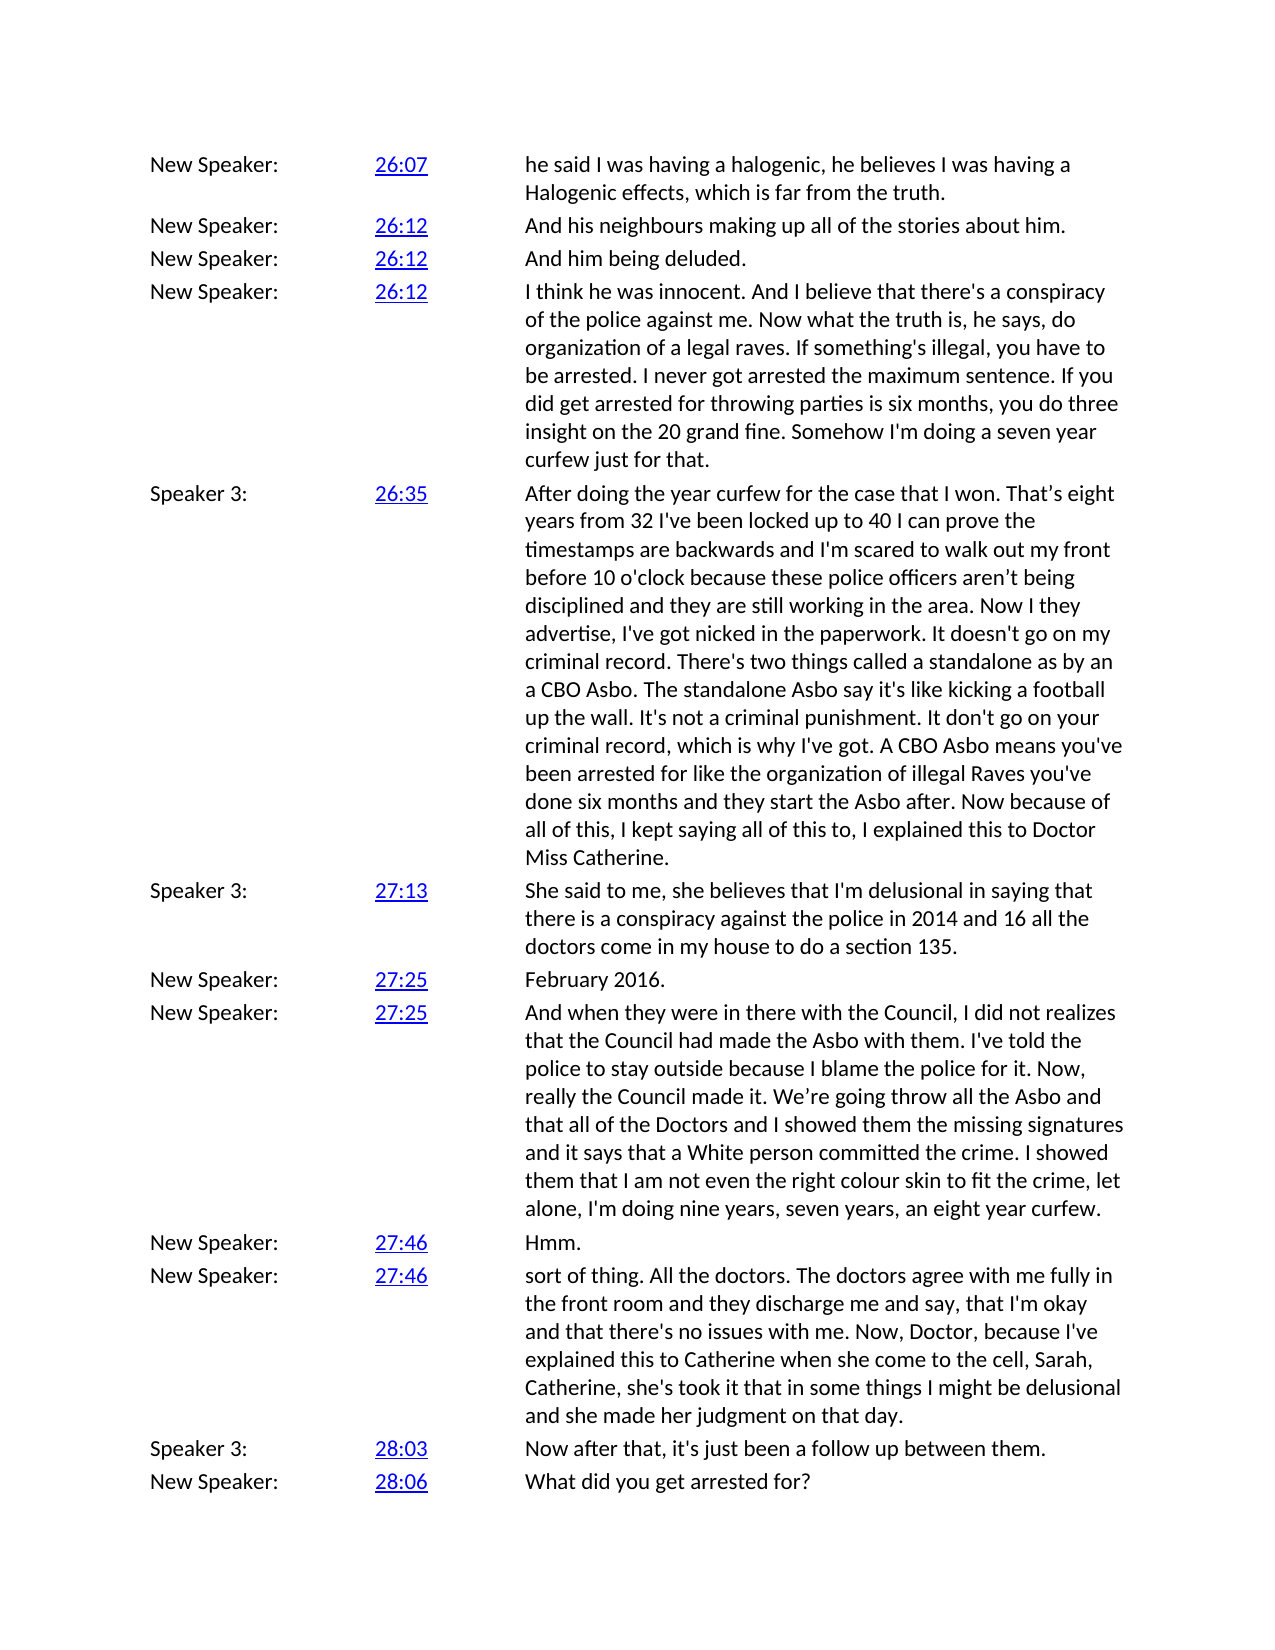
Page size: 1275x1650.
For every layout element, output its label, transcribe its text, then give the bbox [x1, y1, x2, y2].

text New Speaker: 26:12 And him being deluded. [150, 244, 1125, 272]
text Speaker 3: 27:13 She said to me, she believes that I'm delusional in saying that there is a conspiracy against the police in 2014 and 16 all the doctors come in my house to do a section 135. [150, 876, 1125, 960]
text New Speaker: 26:12 And his neighbours making up all of the stories about him. [150, 211, 1125, 239]
text New Speaker: 27:25 And when they were in there with the Council, I did not realizes that the Council had made the Asbo with them. I've told the police to stay outside because I blame the police for it. Now, really the Council made it. We’re going throw all the Asbo and that all of the Doctors and I showed them the missing signatures and it says that a White person committed the crime. I showed them that I am not even the right colour skin to fit the crime, let alone, I'm doing nine years, seven years, an eight year curfew. [150, 998, 1125, 1222]
text New Speaker: 27:25 February 2016. [150, 965, 1125, 993]
text Speaker 3: 26:35 After doing the year curfew for the case that I won. That’s eight years from 32 I've been locked up to 40 I can prove the timestamps are backwards and I'm scared to walk out my front before 10 o'clock because these police officers aren’t being disciplined and they are still working in the area. Now I they advertise, I've got nicked in the paperwork. It doesn't go on my criminal record. There's two things called a standalone as by an a CBO Asbo. The standalone Asbo say it's like kicking a football up the wall. It's not a criminal punishment. It don't go on your criminal record, which is why I've got. A CBO Asbo means you've been arrested for like the organization of illegal Raves you've done six months and they start the Asbo after. Now because of all of this, I kept saying all of this to, I explained this to Doctor Miss Catherine. [150, 479, 1125, 871]
text New Speaker: 27:46 Hmm. [150, 1228, 1125, 1256]
text Speaker 3: 28:03 Now after that, it's just been a follow up between them. [150, 1434, 1125, 1462]
text New Speaker: 27:46 sort of thing. All the doctors. The doctors agree with me fully in the front room and they discharge me and say, that I'm okay and that there's no issues with me. Now, Doctor, because I've explained this to Catherine when she come to the cell, Sarah, Catherine, she's took it that in some things I might be delusional and she made her judgment on that day. [150, 1261, 1125, 1429]
text New Speaker: 26:07 he said I was having a halogenic, he believes I was having a Halogenic effects, which is far from the truth. [150, 150, 1125, 206]
text New Speaker: 28:06 What did you get arrested for? [150, 1467, 1125, 1495]
text New Speaker: 26:12 I think he was innocent. And I believe that there's a conspiracy of the police against me. Now what the truth is, he says, do organization of a legal raves. If something's illegal, you have to be arrested. I never got arrested the maximum sentence. If you did get arrested for throwing parties is six months, you do three insight on the 20 grand fine. Somehow I'm doing a seven year curfew just for that. [150, 277, 1125, 473]
